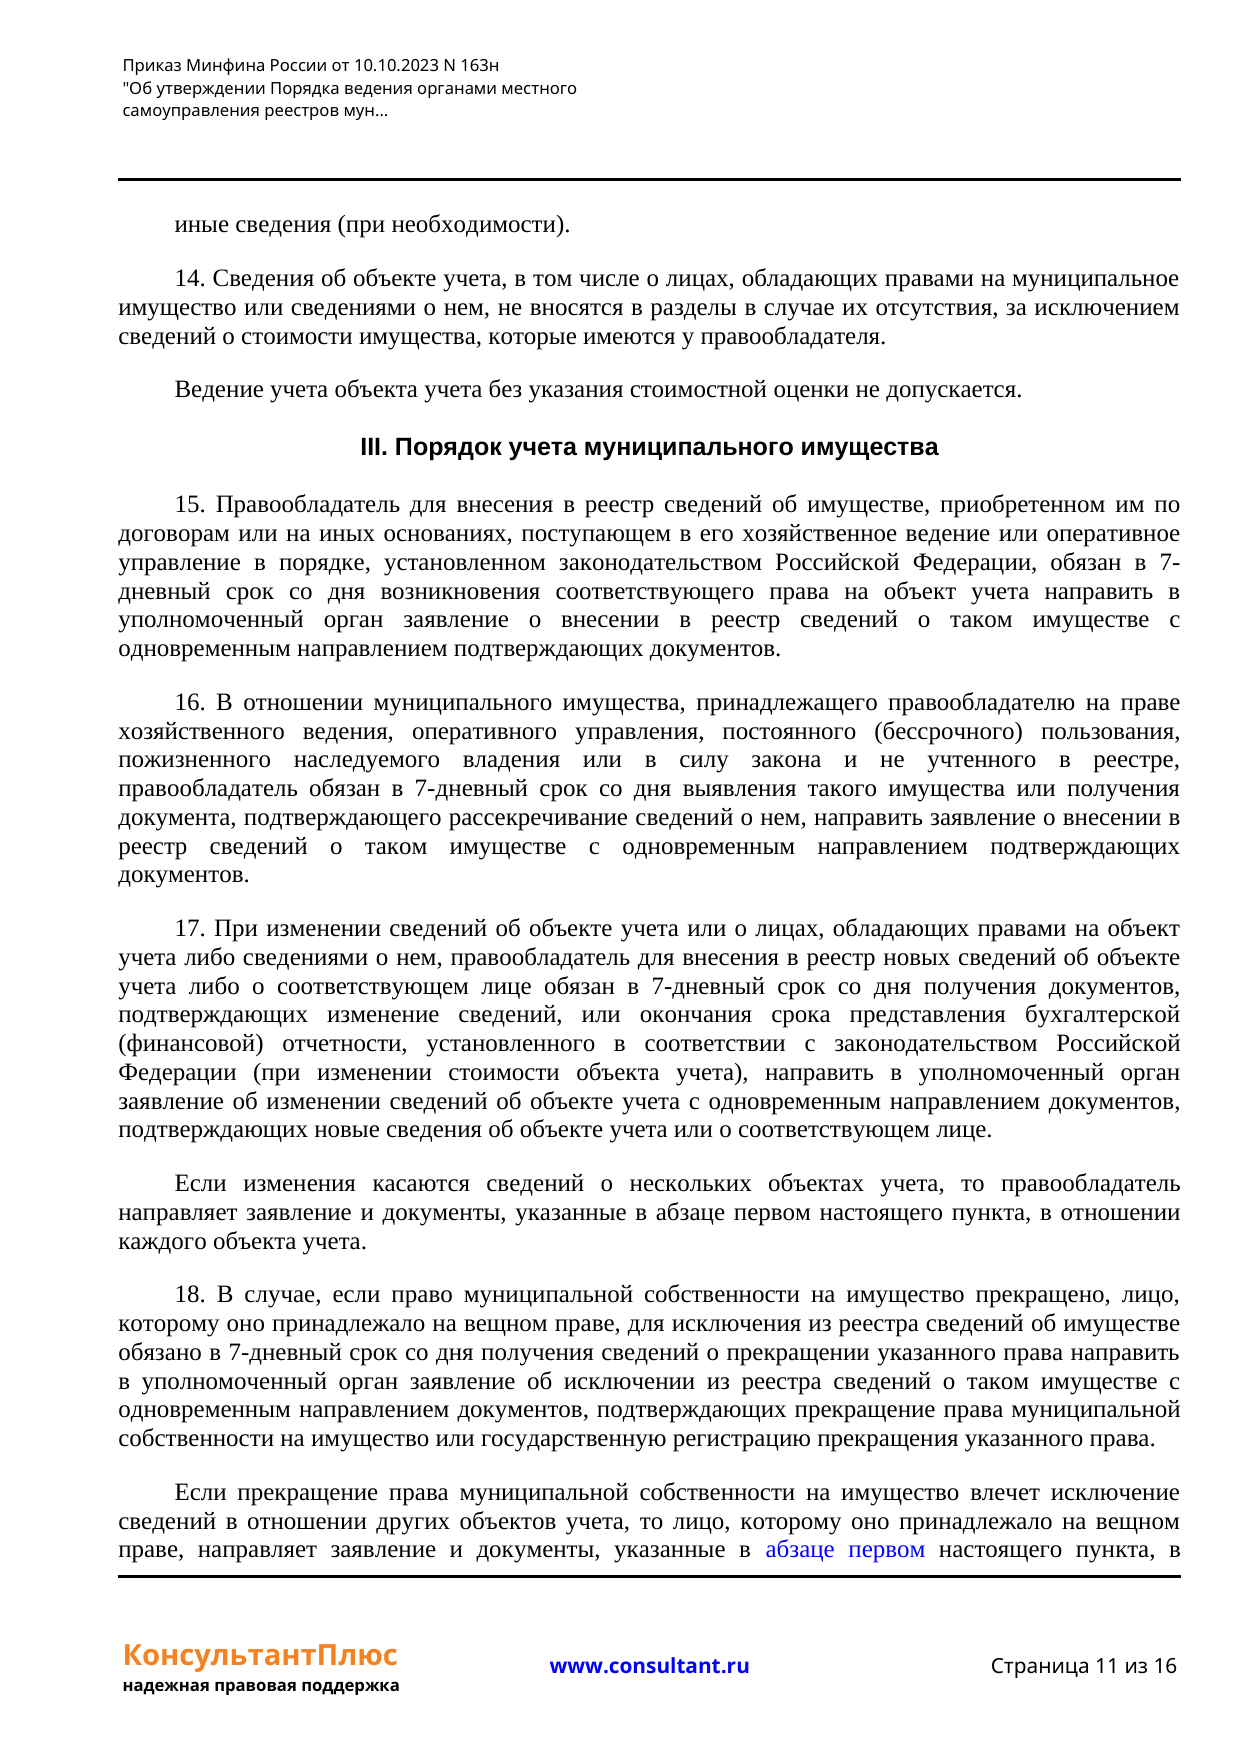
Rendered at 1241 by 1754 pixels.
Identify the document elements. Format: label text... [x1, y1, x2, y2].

title III. Порядок учета муниципального имущества [118, 432, 1181, 461]
text 15. Правообладатель для внесения в реестр сведений об имуществе, приобретенном им по договорам или на иных основаниях, поступающем в его хозяйственное ведение или оперативное управление в порядке, установленном законодательством Российской Федерации, обязан в 7-дневный срок со дня возникновения соответствующего права на объект учета направить в уполномоченный орган заявление о внесении в реестр сведений о таком имуществе с одновременным направлением подтверждающих документов. [118, 489, 1181, 662]
text иные сведения (при необходимости). [118, 209, 1181, 238]
text Ведение учета объекта учета без указания стоимостной оценки не допускается. [118, 374, 1181, 403]
text 14. Сведения об объекте учета, в том числе о лицах, обладающих правами на муниципальное имущество или сведениями о нем, не вносятся в разделы в случае их отсутствия, за исключением сведений о стоимости имущества, которые имеются у правообладателя. [118, 263, 1181, 349]
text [118, 1477, 1181, 1563]
text 16. В отношении муниципального имущества, принадлежащего правообладателю на праве хозяйственного ведения, оперативного управления, постоянного (бессрочного) пользования, пожизненного наследуемого владения или в силу закона и не учтенного в реестре, правообладатель обязан в 7-дневный срок со дня выявления такого имущества или получения документа, подтверждающего рассекречивание сведений о нем, направить заявление о внесении в реестр сведений о таком имуществе с одновременным направлением подтверждающих документов. [118, 687, 1181, 888]
text 17. При изменении сведений об объекте учета или о лицах, обладающих правами на объект учета либо сведениями о нем, правообладатель для внесения в реестр новых сведений об объекте учета либо о соответствующем лице обязан в 7-дневный срок со дня получения документов, подтверждающих изменение сведений, или окончания срока представления бухгалтерской (финансовой) отчетности, установленного в соответствии с законодательством Российской Федерации (при изменении стоимости объекта учета), направить в уполномоченный орган заявление об изменении сведений об объекте учета с одновременным направлением документов, подтверждающих новые сведения об объекте учета или о соответствующем лице. [118, 913, 1181, 1143]
text 18. В случае, если право муниципальной собственности на имущество прекращено, лицо, которому оно принадлежало на вещном праве, для исключения из реестра сведений об имуществе обязано в 7-дневный срок со дня получения сведений о прекращении указанного права направить в уполномоченный орган заявление об исключении из реестра сведений о таком имуществе с одновременным направлением документов, подтверждающих прекращение права муниципальной собственности на имущество или государственную регистрацию прекращения указанного права. [118, 1279, 1181, 1452]
text Если изменения касаются сведений о нескольких объектах учета, то правообладатель направляет заявление и документы, указанные в абзаце первом настоящего пункта, в отношении каждого объекта учета. [118, 1168, 1181, 1254]
